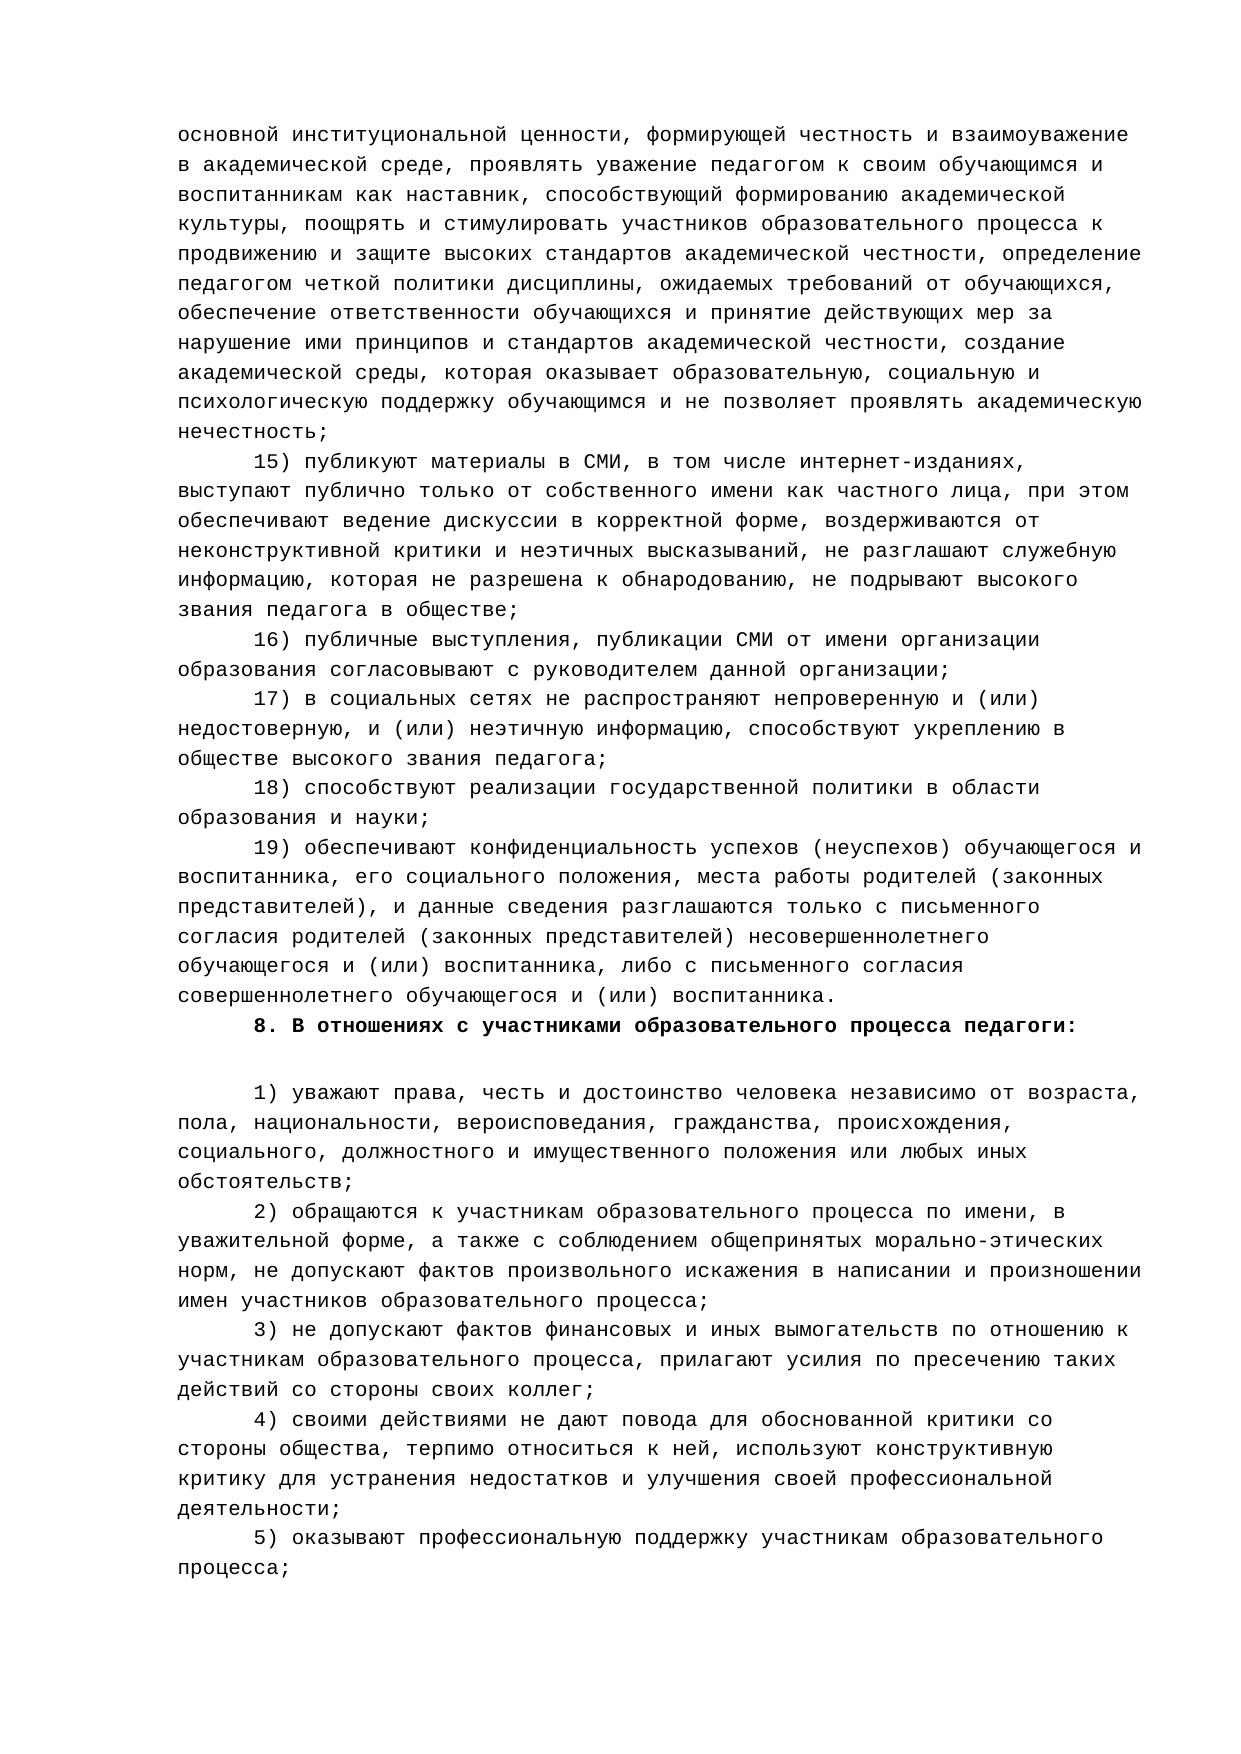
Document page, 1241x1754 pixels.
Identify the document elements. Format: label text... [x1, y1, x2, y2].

text 2) обращаются к участникам образовательного процесса по имени, в уважительной форме, а также с соблюдением общепринятых морально-этических норм, не допускают фактов произвольного искажения в написании и произношении имен участников образовательного процесса; [177, 1195, 1152, 1313]
text 18) способствуют реализации государственной политики в области образования и науки; [177, 771, 1152, 831]
text 19) обеспечивают конфиденциальность успехов (неуспехов) обучающегося и воспитанника, его социального положения, места работы родителей (законных представителей), и данные сведения разглашаются только с письменного согласия родителей (законных представителей) несовершеннолетнего обучающегося и (или) воспитанника, либо с письменного согласия совершеннолетнего обучающегося и (или) воспитанника. [177, 831, 1152, 1009]
text 16) публичные выступления, публикации СМИ от имени организации образования согласовывают с руководителем данной организации; [177, 623, 1152, 682]
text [177, 118, 1152, 445]
text 17) в социальных сетях не распространяют непроверенную и (или) недостоверную, и (или) неэтичную информацию, способствуют укреплению в обществе высокого звания педагога; [177, 682, 1152, 771]
text 15) публикуют материалы в СМИ, в том числе интернет-изданиях, выступают публично только от собственного имени как частного лица, при этом обеспечивают ведение дискуссии в корректной форме, воздерживаются от неконструктивной критики и неэтичных высказываний, не разглашают служебную информацию, которая не разрешена к обнародованию, не подрывают высокого звания педагога в обществе; [177, 445, 1152, 623]
text 3) не допускают фактов финансовых и иных вымогательств по отношению к участникам образовательного процесса, прилагают усилия по пресечению таких действий со стороны своих коллег; [177, 1313, 1152, 1402]
text 8. В отношениях с участниками образовательного процесса педагоги: [177, 1009, 1152, 1038]
text 1) уважают права, честь и достоинство человека независимо от возраста, пола, национальности, вероисповедания, гражданства, происхождения, социального, должностного и имущественного положения или любых иных обстоятельств; [177, 1076, 1152, 1195]
text 4) своими действиями не дают повода для обоснованной критики со стороны общества, терпимо относиться к ней, используют конструктивную критику для устранения недостатков и улучшения своей профессиональной деятельности; [177, 1402, 1152, 1521]
text 5) оказывают профессиональную поддержку участникам образовательного процесса; [177, 1521, 1152, 1581]
